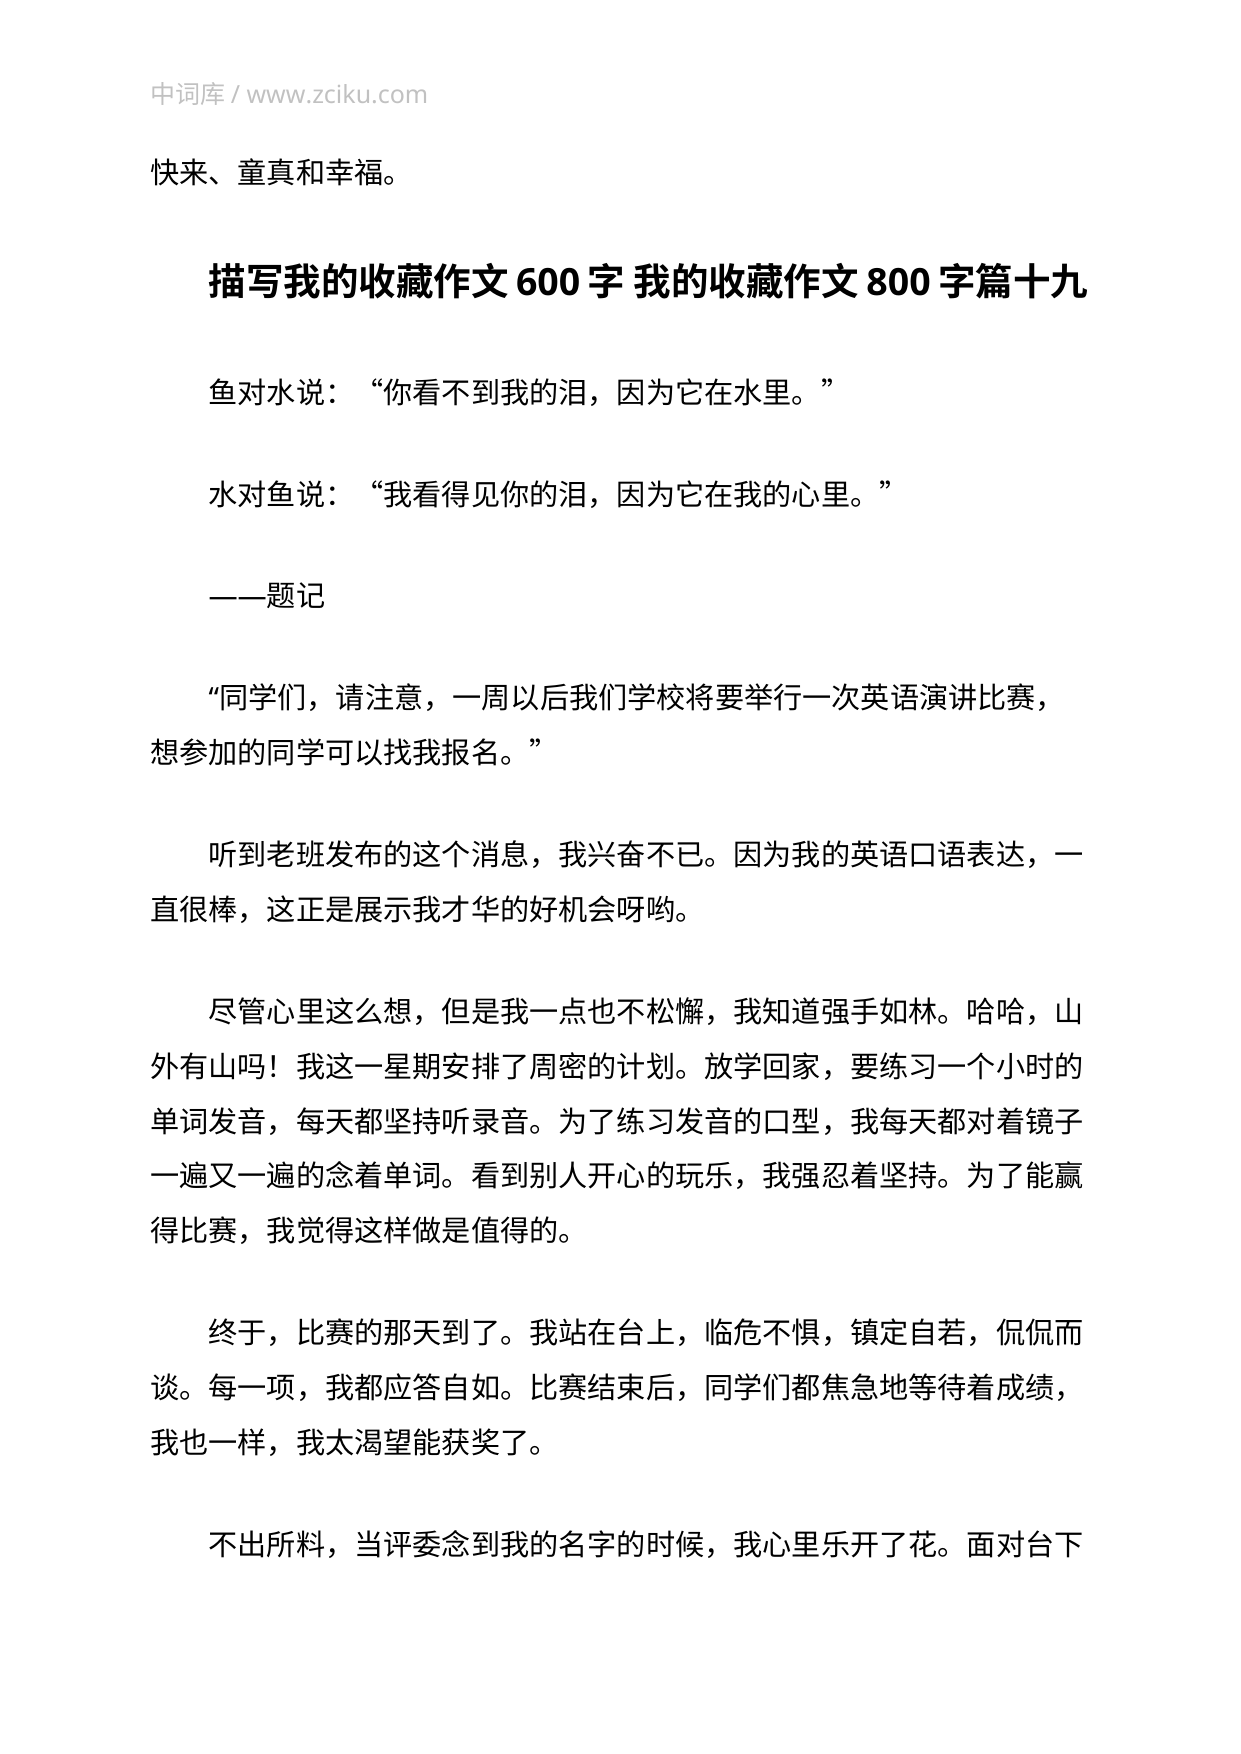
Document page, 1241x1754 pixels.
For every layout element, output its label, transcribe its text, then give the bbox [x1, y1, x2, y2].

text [150, 150, 1090, 192]
text 尽管心里这么想，但是我一点也不松懈，我知道强手如林。哈哈，山外有山吗！我这一星期安排了周密的计划。放学回家，要练习一个小时的单词发音，每天都坚持听录音。为了练习发音的口型，我每天都对着镜子一遍又一遍的念着单词。看到别人开心的玩乐，我强忍着坚持。为了能赢得比赛，我觉得这样做是值得的。 [150, 988, 1090, 1250]
text ——题记 [150, 573, 1090, 615]
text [150, 1521, 1090, 1563]
text 鱼对水说：“你看不到我的泪，因为它在水里。” [150, 369, 1090, 412]
text 听到老班发布的这个消息，我兴奋不已。因为我的英语口语表达，一直很棒，这正是展示我才华的好机会呀哟。 [150, 832, 1090, 929]
text 终于，比赛的那天到了。我站在台上，临危不惧，镇定自若，侃侃而谈。每一项，我都应答自如。比赛结束后，同学们都焦急地等待着成绩，我也一样，我太渴望能获奖了。 [150, 1310, 1090, 1462]
text “同学们，请注意，一周以后我们学校将要举行一次英语演讲比赛，想参加的同学可以找我报名。” [150, 675, 1090, 772]
text 描写我的收藏作文600字 我的收藏作文800字篇十九 [150, 252, 1090, 306]
text 水对鱼说：“我看得见你的泪，因为它在我的心里。” [150, 471, 1090, 513]
